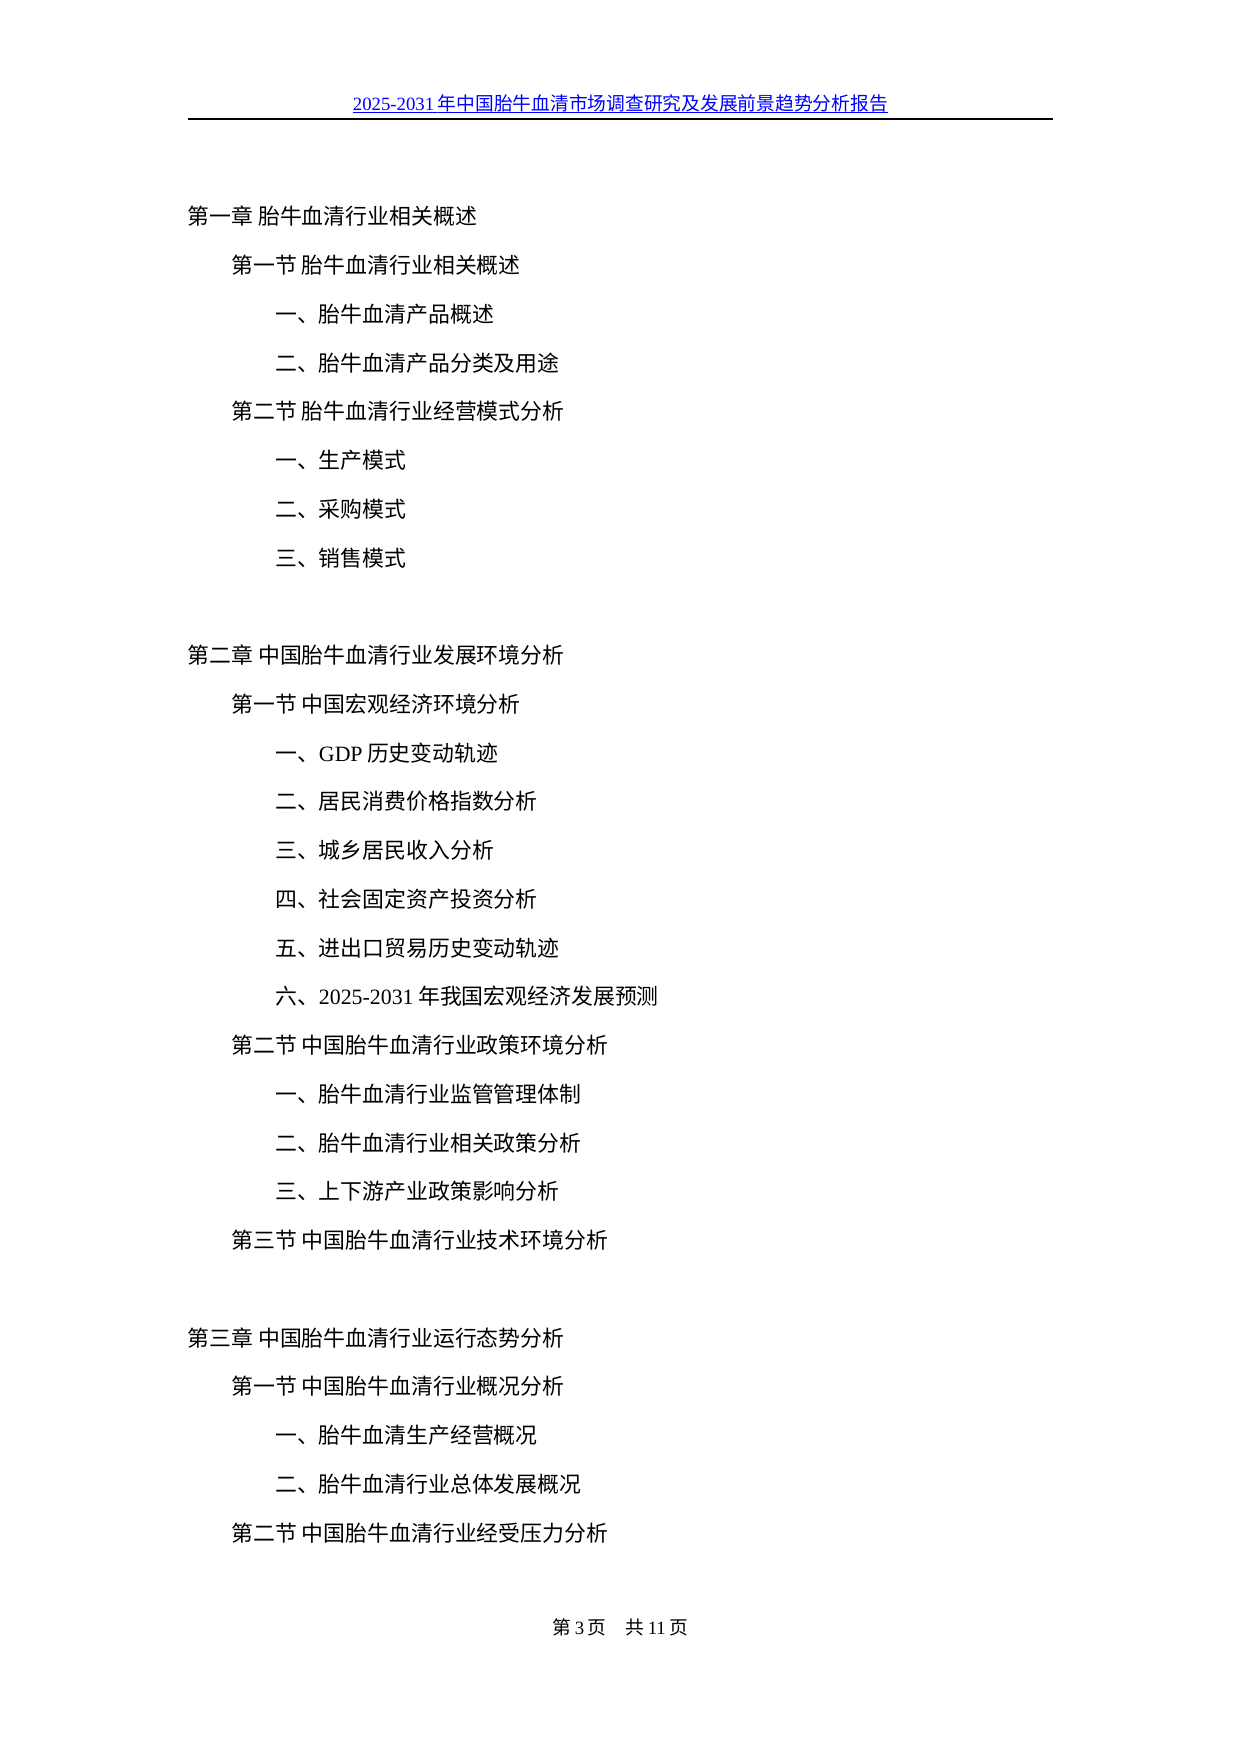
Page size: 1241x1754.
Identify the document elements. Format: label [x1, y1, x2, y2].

text [187, 150, 1053, 1548]
